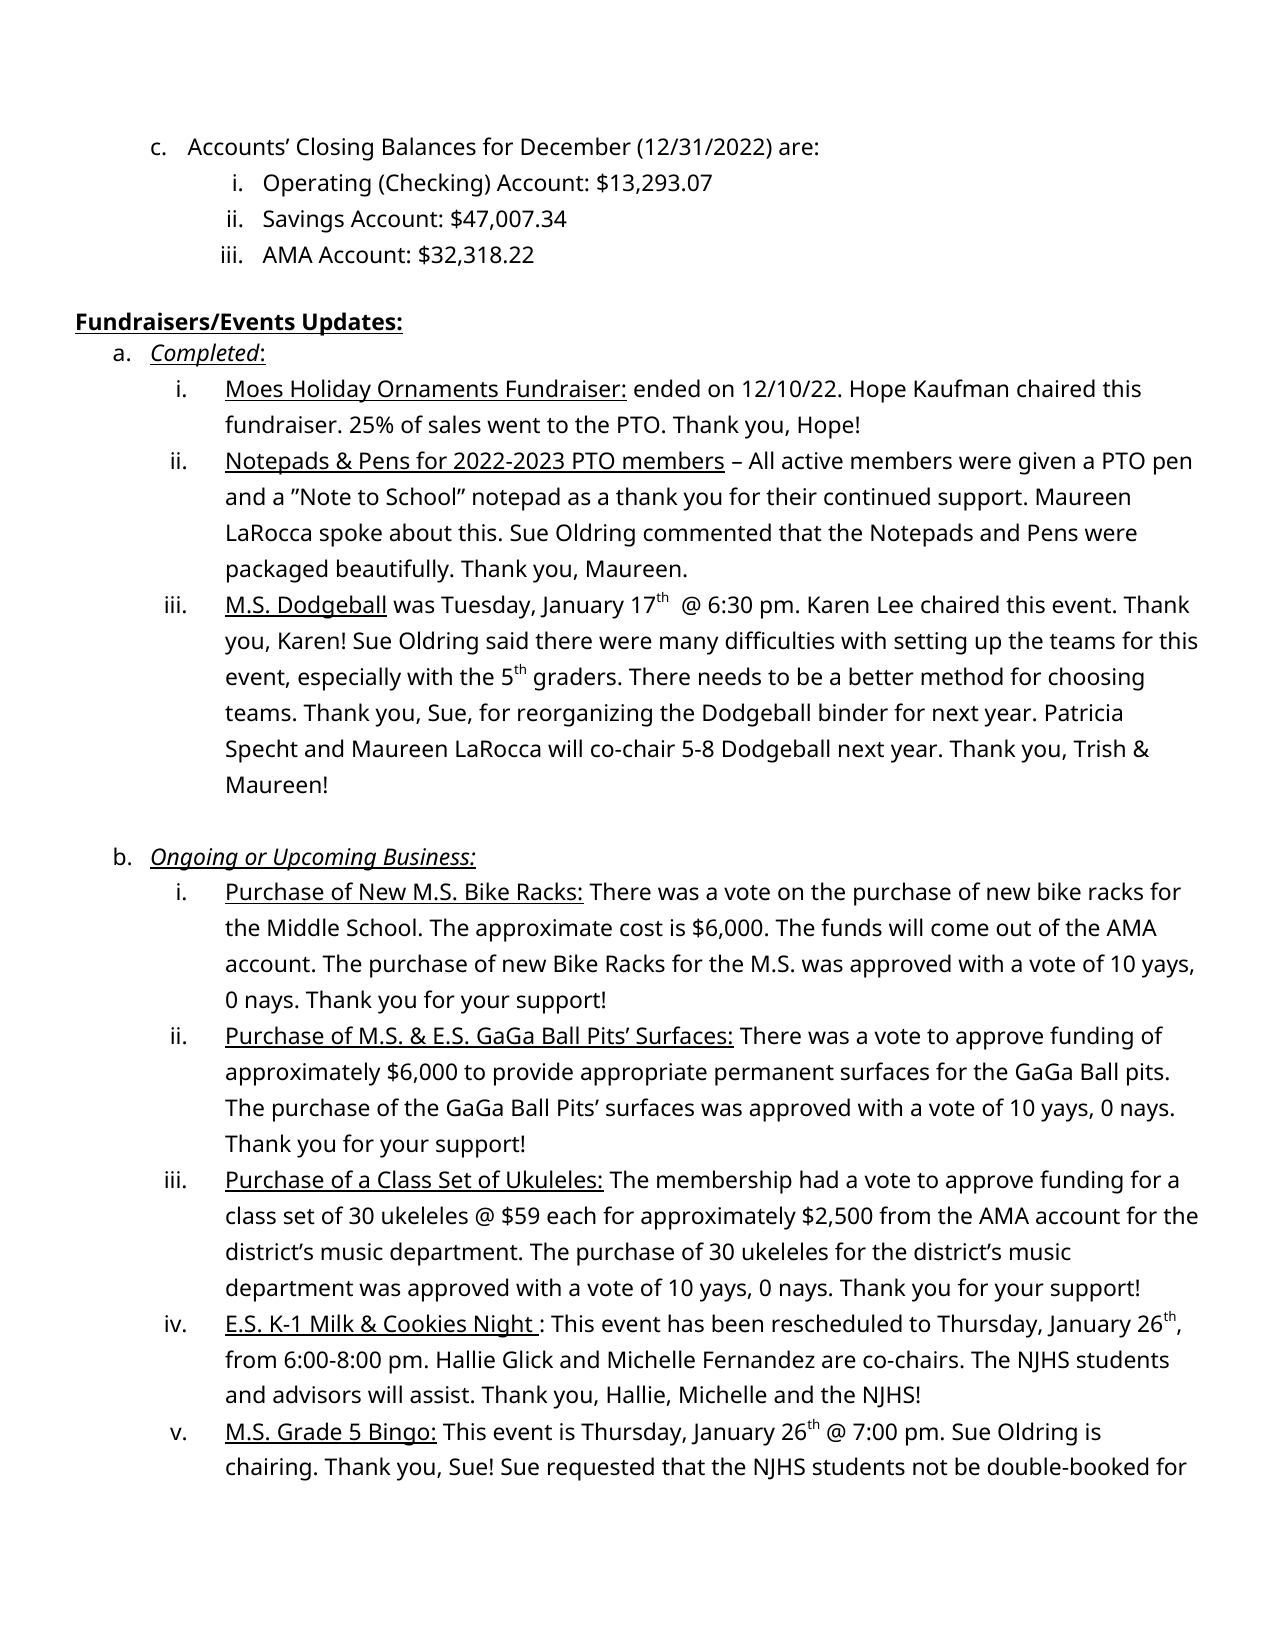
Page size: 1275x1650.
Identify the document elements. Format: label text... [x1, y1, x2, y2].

list Moes Holiday Ornaments Fundraiser: ended on 12/10/22. Hope Kaufman chaired this fundraiser. 25% of sales went to the PTO. Thank you, Hope! [187, 373, 1200, 440]
list Purchase of M.S. & E.S. GaGa Ball Pits’ Surfaces: There was a vote to approve funding of approximately $6,000 to provide appropriate permanent surfaces for the GaGa Ball pits. The purchase of the GaGa Ball Pits’ surfaces was approved with a vote of 10 yays, 0 nays. Thank you for your support! [187, 1020, 1200, 1159]
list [187, 1415, 1200, 1483]
list Operating (Checking) Account: $13,293.07 [244, 167, 1200, 198]
list Purchase of a Class Set of Ukuleles: The membership had a vote to approve funding for a class set of 30 ukeleles @ $59 each for approximately $2,500 from the AMA account for the district’s music department. The purchase of 30 ukeleles for the district’s music department was approved with a vote of 10 yays, 0 nays. Thank you for your support! [187, 1164, 1200, 1303]
list Purchase of New M.S. Bike Racks: There was a vote on the purchase of new bike racks for the Middle School. The approximate cost is $6,000. The funds will come out of the AMA account. The purchase of new Bike Racks for the M.S. was approved with a vote of 10 yays, 0 nays. Thank you for your support! [187, 876, 1200, 1015]
list AMA Account: $32,318.22 [244, 239, 1200, 270]
list E.S. K-1 Milk & Cookies Night : This event has been rescheduled to Thursday, January 26th, from 6:00-8:00 pm. Hallie Glick and Michelle Fernandez are co-chairs. The NJHS students and advisors will assist. Thank you, Hallie, Michelle and the NJHS! [187, 1308, 1200, 1411]
list M.S. Dodgeball was Tuesday, January 17th @ 6:30 pm. Karen Lee chaired this event. Thank you, Karen! Sue Oldring said there were many difficulties with setting up the teams for this event, especially with the 5th graders. There needs to be a better method for choosing teams. Thank you, Sue, for reorganizing the Dodgeball binder for next year. Patricia Specht and Maureen LaRocca will co-chair 5-8 Dodgeball next year. Thank you, Trish & Maureen! [187, 589, 1200, 800]
list Accounts’ Closing Balances for December (12/31/2022) are: [150, 131, 1200, 162]
text Fundraisers/Events Updates: [75, 306, 1200, 337]
list Savings Account: $47,007.34 [244, 203, 1200, 234]
list Ongoing or Upcoming Business: [112, 840, 1200, 872]
list Notepads & Pens for 2022-2023 PTO members – All active members were given a PTO pen and a ”Note to School” notepad as a thank you for their continued support. Maureen LaRocca spoke about this. Sue Oldring commented that the Notepads and Pens were packaged beautifully. Thank you, Maureen. [187, 445, 1200, 584]
list Completed: [112, 337, 1200, 368]
